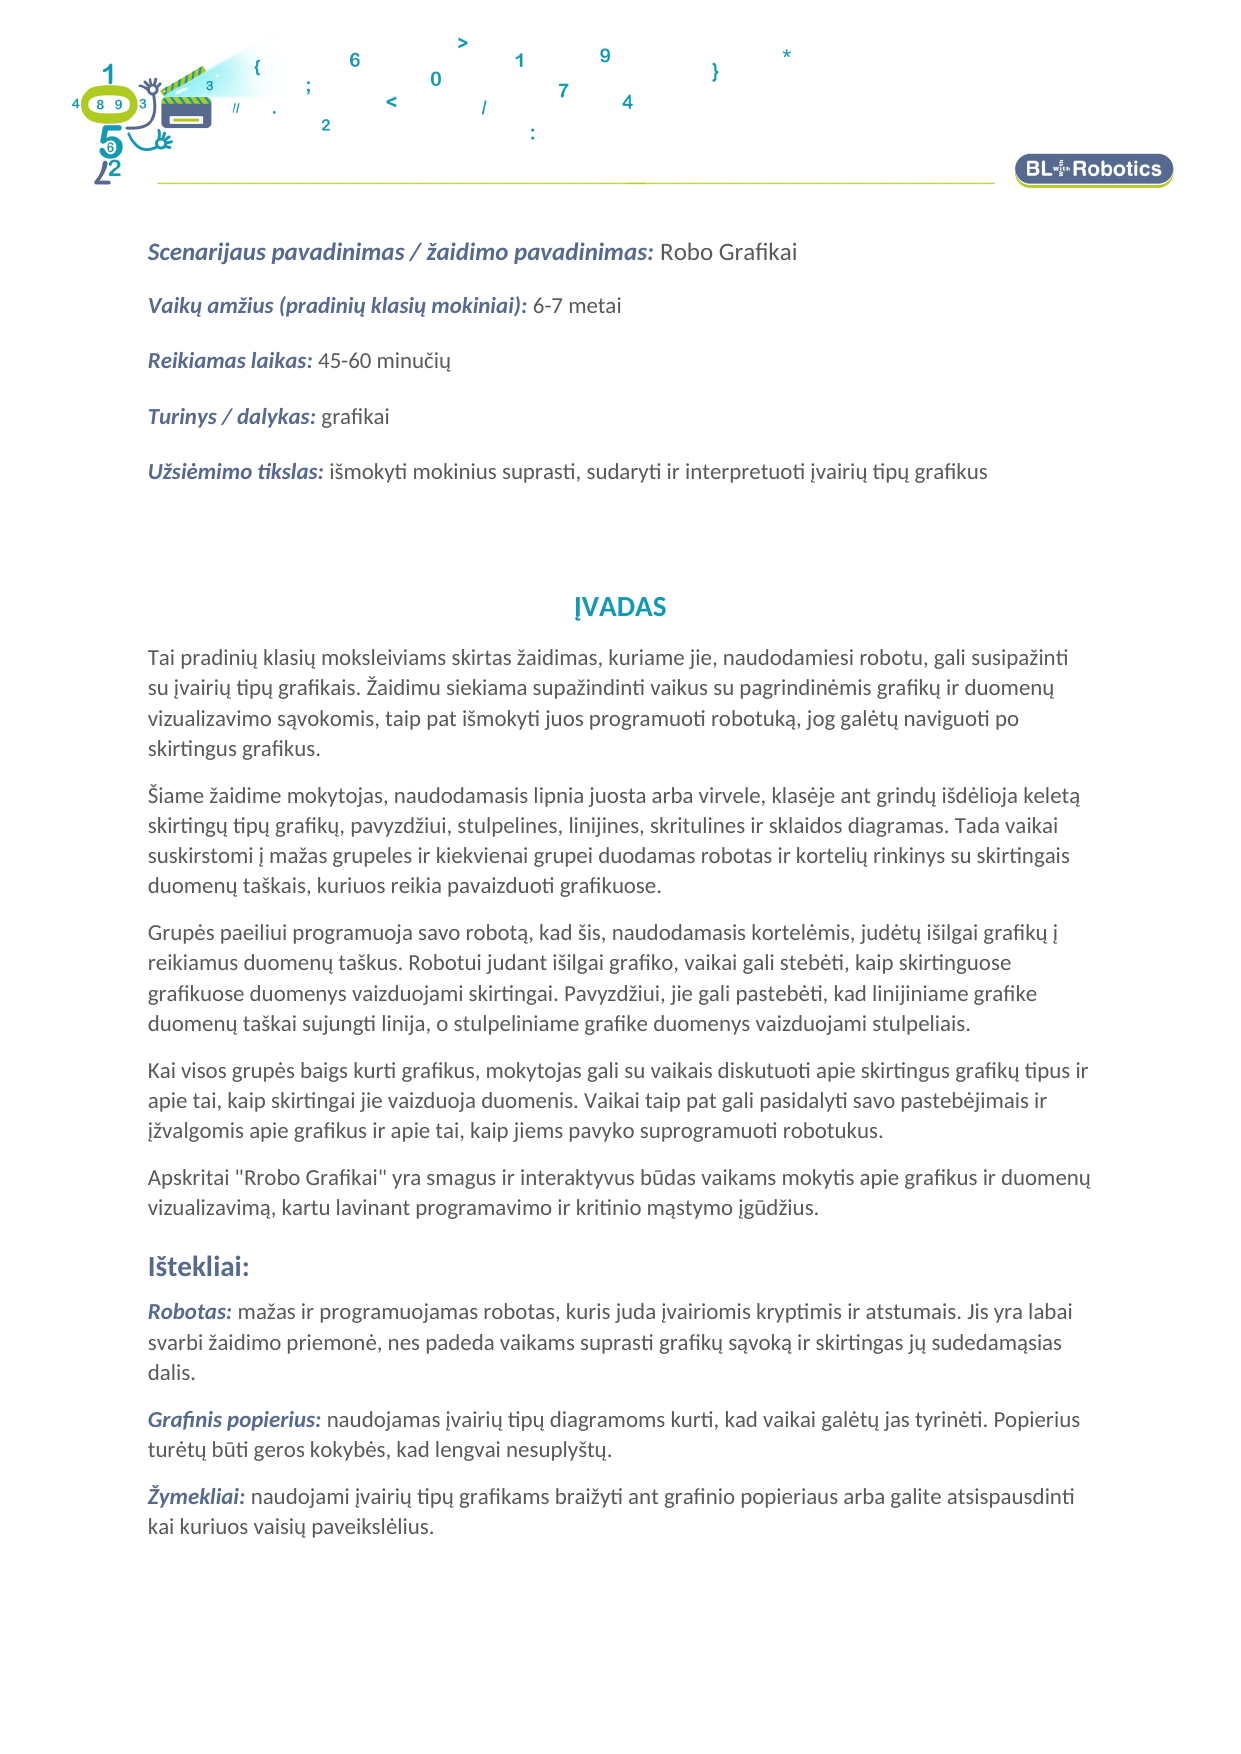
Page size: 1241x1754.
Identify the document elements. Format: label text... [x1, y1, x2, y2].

picture [4, 7, 1214, 217]
text Grafinis popierius: naudojamas įvairių tipų diagramoms kurti, kad vaikai galėtų jas tyrinėti. Popierius turėtų būti geros kokybės, kad lengvai nesuplyštų. [148, 1405, 1092, 1463]
text Šiame žaidime mokytojas, naudodamasis lipnia juosta arba virvele, klasėje ant grindų išdėlioja keletą skirtingų tipų grafikų, pavyzdžiui, stulpelines, linijines, skritulines ir sklaidos diagramas. Tada vaikai suskirstomi į mažas grupeles ir kiekvienai grupei duodamas robotas ir kortelių rinkinys su skirtingais duomenų taškais, kuriuos reikia pavaizduoti grafikuose. [148, 781, 1092, 899]
subtitle Ištekliai: [148, 1248, 1092, 1284]
text Žymekliai: naudojami įvairių tipų grafikams braižyti ant grafinio popieriaus arba galite atsispausdinti kai kuriuos vaisių paveikslėlius. [148, 1482, 1092, 1540]
text Kai visos grupės baigs kurti grafikus, mokytojas gali su vaikais diskutuoti apie skirtingus grafikų tipus ir apie tai, kaip skirtingai jie vaizduoja duomenis. Vaikai taip pat gali pasidalyti savo pastebėjimais ir įžvalgomis apie grafikus ir apie tai, kaip jiems pavyko suprogramuoti robotukus. [148, 1056, 1092, 1144]
text Robotas: mažas ir programuojamas robotas, kuris juda įvairiomis kryptimis ir atstumais. Jis yra labai svarbi žaidimo priemonė, nes padeda vaikams suprasti grafikų sąvoką ir skirtingas jų sudedamąsias dalis. [148, 1297, 1092, 1386]
text Scenarijaus pavadinimas / žaidimo pavadinimas: Robo Grafikai [148, 217, 1092, 266]
subtitle Įvadas [148, 588, 1092, 624]
text Tai pradinių klasių moksleiviams skirtas žaidimas, kuriame jie, naudodamiesi robotu, gali susipažinti su įvairių tipų grafikais. Žaidimu siekiama supažindinti vaikus su pagrindinėmis grafikų ir duomenų vizualizavimo sąvokomis, taip pat išmokyti juos programuoti robotuką, jog galėtų naviguoti po skirtingus grafikus. [148, 643, 1092, 762]
text Apskritai "Rrobo Grafikai" yra smagus ir interaktyvus būdas vaikams mokytis apie grafikus ir duomenų vizualizavimą, kartu lavinant programavimo ir kritinio mąstymo įgūdžius. [148, 1163, 1092, 1221]
text Reikiamas laikas: 45-60 minučių [148, 347, 1092, 375]
text Turinys / dalykas: grafikai [148, 402, 1092, 430]
text Vaikų amžius (pradinių klasių mokiniai): 6-7 metai [148, 291, 1092, 319]
text Grupės paeiliui programuoja savo robotą, kad šis, naudodamasis kortelėmis, judėtų išilgai grafikų į reikiamus duomenų taškus. Robotui judant išilgai grafiko, vaikai gali stebėti, kaip skirtinguose grafikuose duomenys vaizduojami skirtingai. Pavyzdžiui, jie gali pastebėti, kad linijiniame grafike duomenų taškai sujungti linija, o stulpeliniame grafike duomenys vaizduojami stulpeliais. [148, 918, 1092, 1037]
text Užsiėmimo tikslas: išmokyti mokinius suprasti, sudaryti ir interpretuoti įvairių tipų grafikus [148, 457, 1092, 485]
